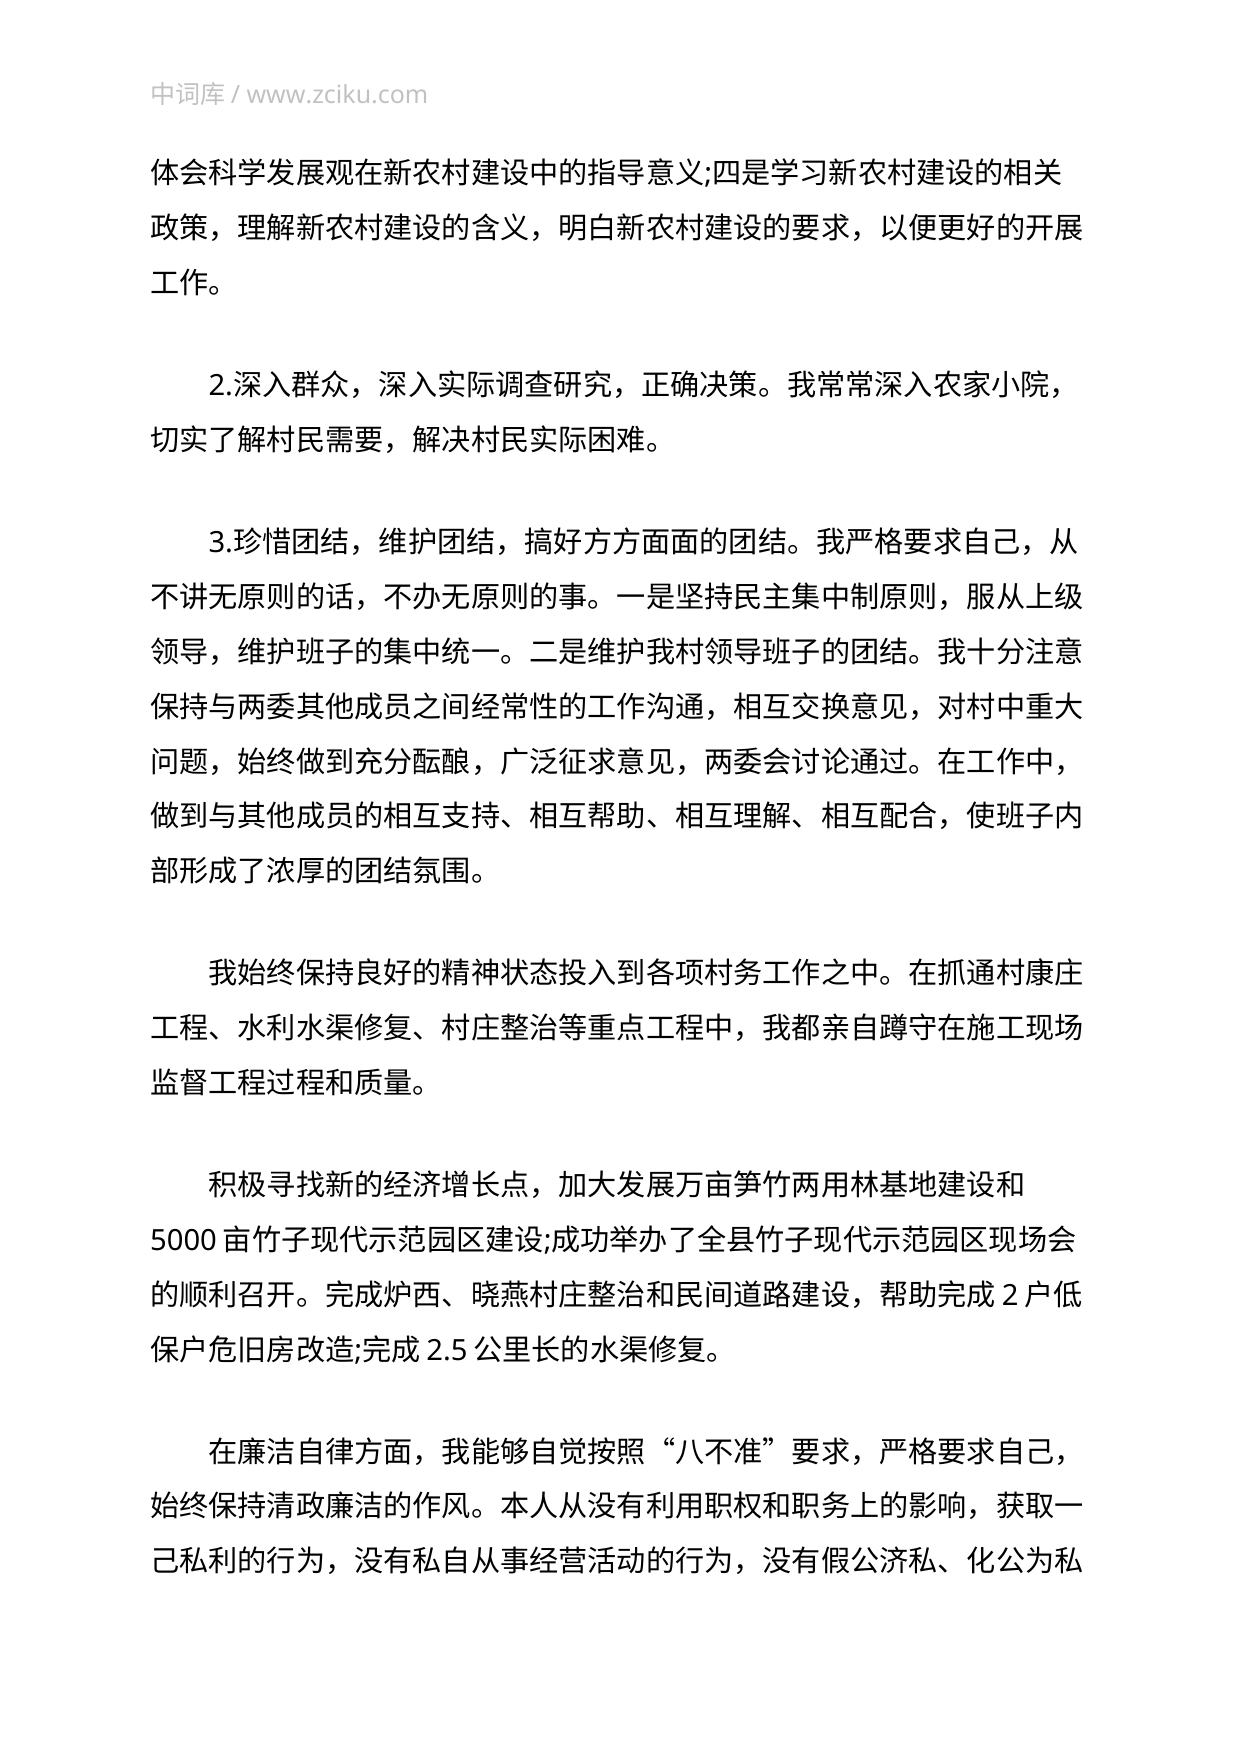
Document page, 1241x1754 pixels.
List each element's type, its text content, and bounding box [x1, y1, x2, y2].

text 我始终保持良好的精神状态投入到各项村务工作之中。在抓通村康庄工程、水利水渠修复、村庄整治等重点工程中，我都亲自蹲守在施工现场监督工程过程和质量。 [150, 950, 1090, 1102]
text 3.珍惜团结，维护团结，搞好方方面面的团结。我严格要求自己，从不讲无原则的话，不办无原则的事。一是坚持民主集中制原则，服从上级领导，维护班子的集中统一。二是维护我村领导班子的团结。我十分注意保持与两委其他成员之间经常性的工作沟通，相互交换意见，对村中重大问题，始终做到充分酝酿，广泛征求意见，两委会讨论通过。在工作中，做到与其他成员的相互支持、相互帮助、相互理解、相互配合，使班子内部形成了浓厚的团结氛围。 [150, 518, 1090, 890]
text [150, 1428, 1090, 1580]
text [150, 150, 1090, 302]
text 2.深入群众，深入实际调查研究，正确决策。我常常深入农家小院，切实了解村民需要，解决村民实际困难。 [150, 362, 1090, 459]
text 积极寻找新的经济增长点，加大发展万亩笋竹两用林基地建设和5000亩竹子现代示范园区建设;成功举办了全县竹子现代示范园区现场会的顺利召开。完成炉西、晓燕村庄整治和民间道路建设，帮助完成2户低保户危旧房改造;完成2.5公里长的水渠修复。 [150, 1161, 1090, 1368]
